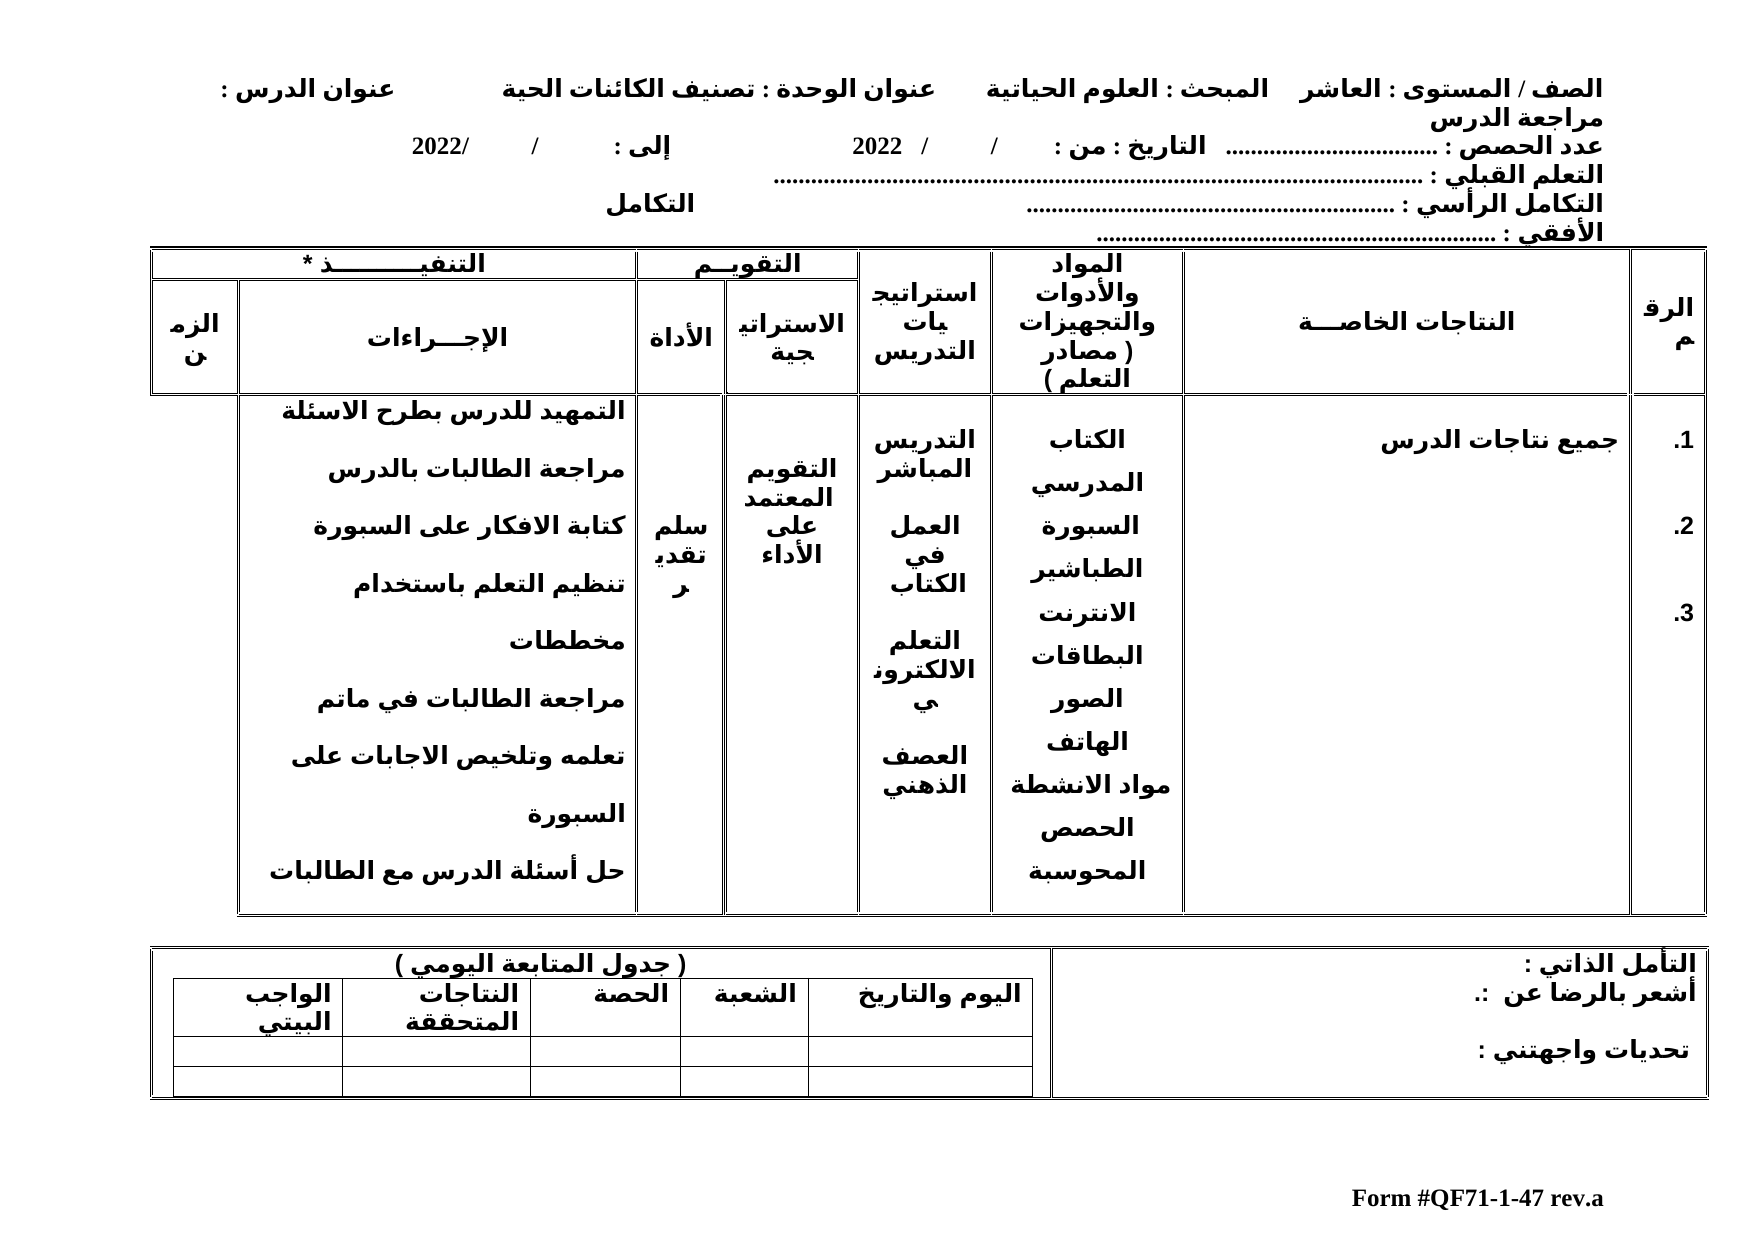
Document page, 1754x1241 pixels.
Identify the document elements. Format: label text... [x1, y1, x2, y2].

table_cell الأداة [638, 281, 724, 393]
text الصف / المستوى : العاشر المبحث : العلوم الحياتية عنوان الوحدة : تصنيف الكائنات الحية عنوان الدرس : مراجعة الدرس [150, 74, 1604, 131]
table_cell الاستراتيجية [727, 281, 857, 393]
text التعلم القبلي : ........................................................................................................ [150, 160, 1604, 189]
table_header التنفيــــــــــذ * [152, 248, 637, 278]
table_header النتاجات الخاصـــة [1183, 250, 1629, 393]
table_header التقويــم [637, 250, 858, 278]
table_cell 1. 2. 3. [1630, 393, 1705, 914]
table_cell [637, 393, 723, 914]
table_cell الكتاب المدرسي السبورة الطباشير الانترنت البطاقات الصور الهاتف مواد الانشطة الحصص المحوسبة [991, 396, 1183, 914]
table_cell الزمن [153, 281, 237, 393]
table_header ( جدول المتابعة اليومي ) [152, 949, 1050, 1097]
table_cell جميع نتاجات الدرس [1183, 393, 1630, 914]
text عدد الحصص : .................................. التاريخ : من : / / 2022 إلى : / /2022 [150, 131, 1604, 160]
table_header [1053, 947, 1708, 1097]
table_cell الإجـــراءات [240, 281, 635, 393]
table_cell التدريس المباشر العمل في الكتاب التعلم الالكتروني العصف الذهني [859, 396, 991, 914]
text التكامل الرأسي : ........................................................... التكامل الأفقي : ................................................................ [150, 189, 1604, 246]
table_cell التمهيد للدرس بطرح الاسئلة مراجعة الطالبات بالدرس كتابة الافكار على السبورة تنظيم التعلم باستخدام مخططات مراجعة الطالبات في ماتم تعلمه وتلخيص الاجابات على السبورة حل أسئلة الدرس مع الطالبات [238, 393, 637, 914]
table_header الرقم [1632, 250, 1705, 393]
table_cell التقويم المعتمد على الأداء [725, 396, 858, 914]
table_header المواد والأدوات والتجهيزات ( مصادر التعلم ) [991, 250, 1183, 393]
table_header استراتيجيات التدريس [859, 250, 991, 393]
